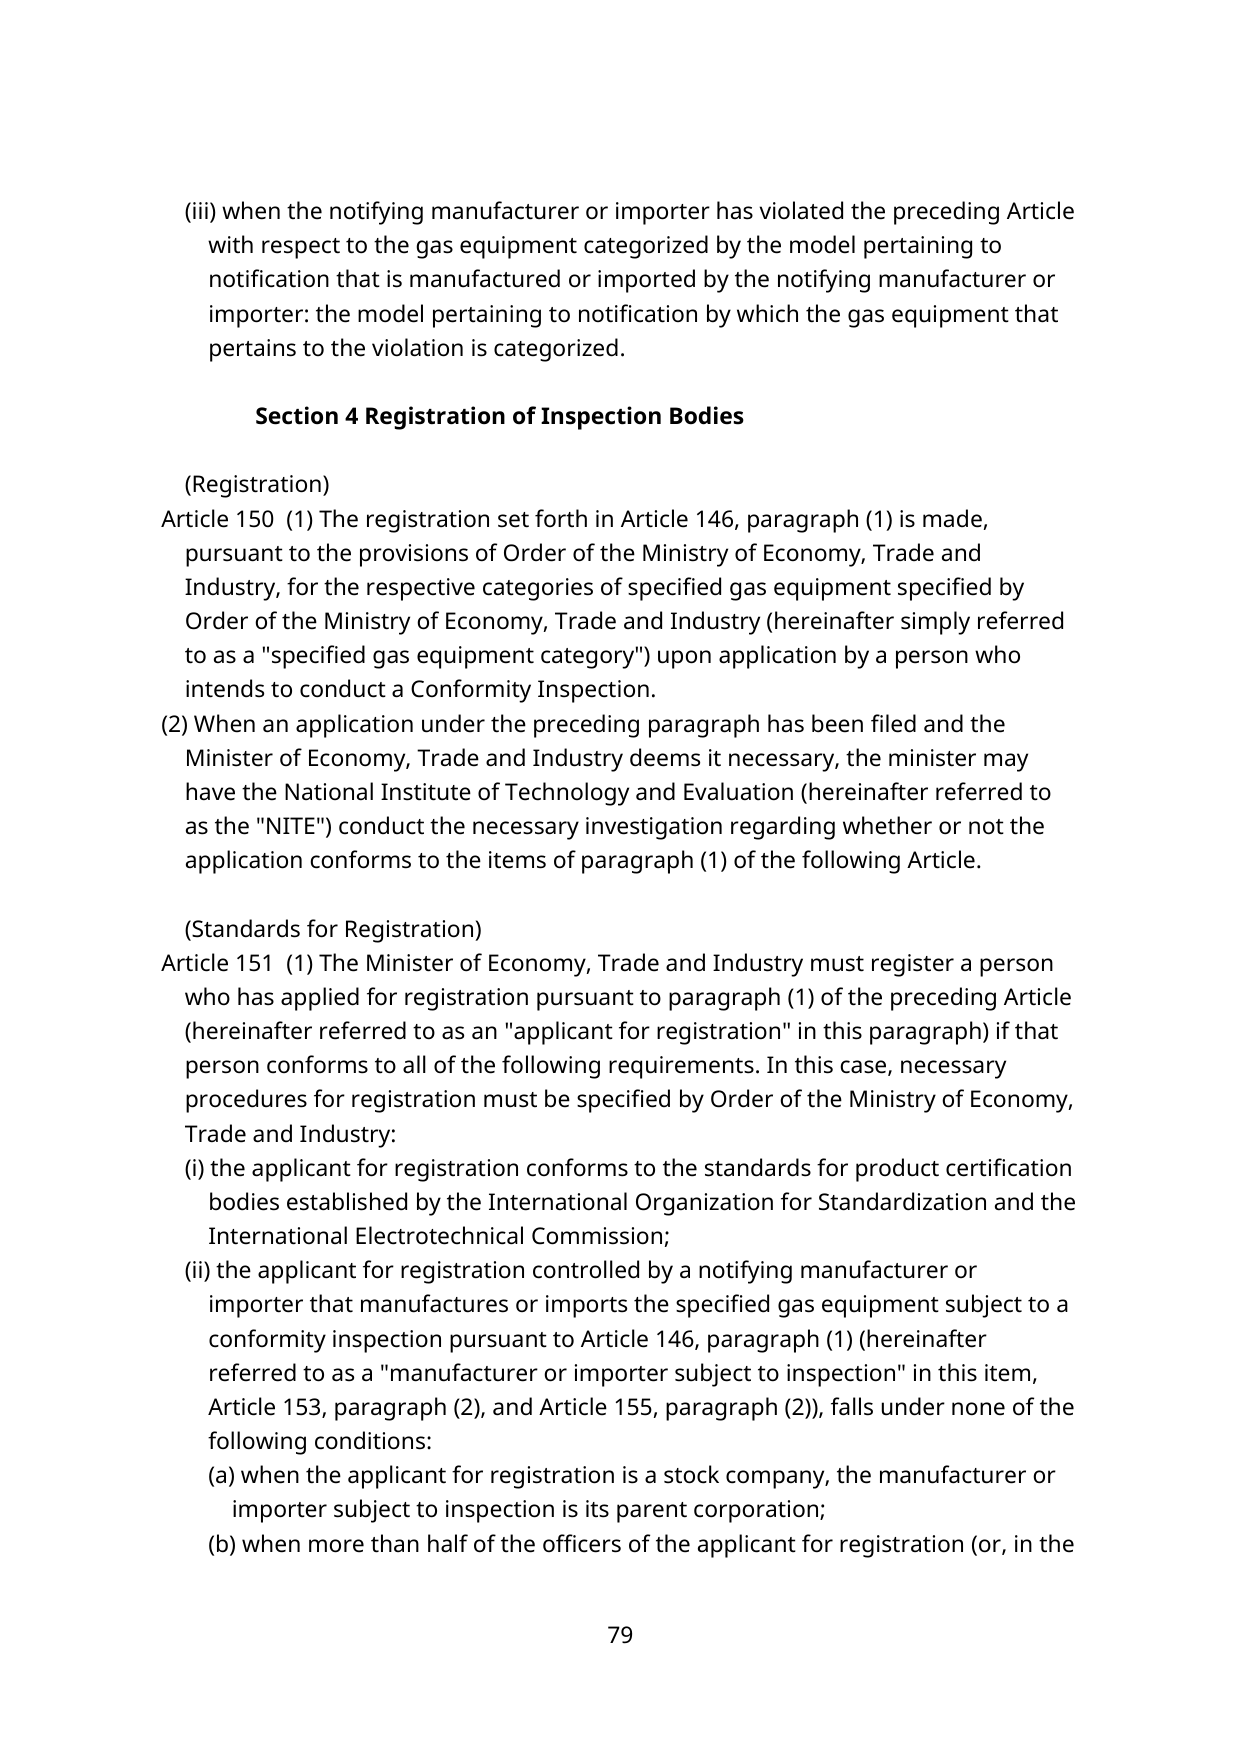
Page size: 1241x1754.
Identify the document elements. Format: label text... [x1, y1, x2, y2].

text (i) the applicant for registration conforms to the standards for product certification bodies established by the International Organization for Standardization and the International Electrotechnical Commission; [184, 1150, 1079, 1253]
text (a) when the applicant for registration is a stock company, the manufacturer or importer subject to inspection is its parent corporation; [207, 1458, 1079, 1526]
text (2) When an application under the preceding paragraph has been filed and the Minister of Economy, Trade and Industry deems it necessary, the minister may have the National Institute of Technology and Evaluation (hereinafter referred to as the "NITE") conduct the necessary investigation regarding whether or not the application conforms to the items of paragraph (1) of the following Article. [161, 706, 1079, 877]
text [207, 1526, 1079, 1560]
text (iii) when the notifying manufacturer or importer has violated the preceding Article with respect to the gas equipment categorized by the model pertaining to notification that is manufactured or imported by the notifying manufacturer or importer: the model pertaining to notification by which the gas equipment that pertains to the violation is categorized. [184, 194, 1079, 364]
text Section 4 Registration of Inspection Bodies [253, 399, 1079, 433]
text (ii) the applicant for registration controlled by a notifying manufacturer or importer that manufactures or imports the specified gas equipment subject to a conformity inspection pursuant to Article 146, paragraph (1) (hereinafter referred to as a "manufacturer or importer subject to inspection" in this item, Article 153, paragraph (2), and Article 155, paragraph (2)), falls under none of the following conditions: [184, 1253, 1079, 1458]
text (Standards for Registration) [184, 911, 1079, 945]
text (Registration) [184, 467, 1079, 501]
text Article 151 (1) The Minister of Economy, Trade and Industry must register a person who has applied for registration pursuant to paragraph (1) of the preceding Article (hereinafter referred to as an "applicant for registration" in this paragraph) if that person conforms to all of the following requirements. In this case, necessary procedures for registration must be specified by Order of the Ministry of Economy, Trade and Industry: [161, 945, 1079, 1150]
text Article 150 (1) The registration set forth in Article 146, paragraph (1) is made, pursuant to the provisions of Order of the Ministry of Economy, Trade and Industry, for the respective categories of specified gas equipment specified by Order of the Ministry of Economy, Trade and Industry (hereinafter simply referred to as a "specified gas equipment category") upon application by a person who intends to conduct a Conformity Inspection. [161, 501, 1079, 706]
